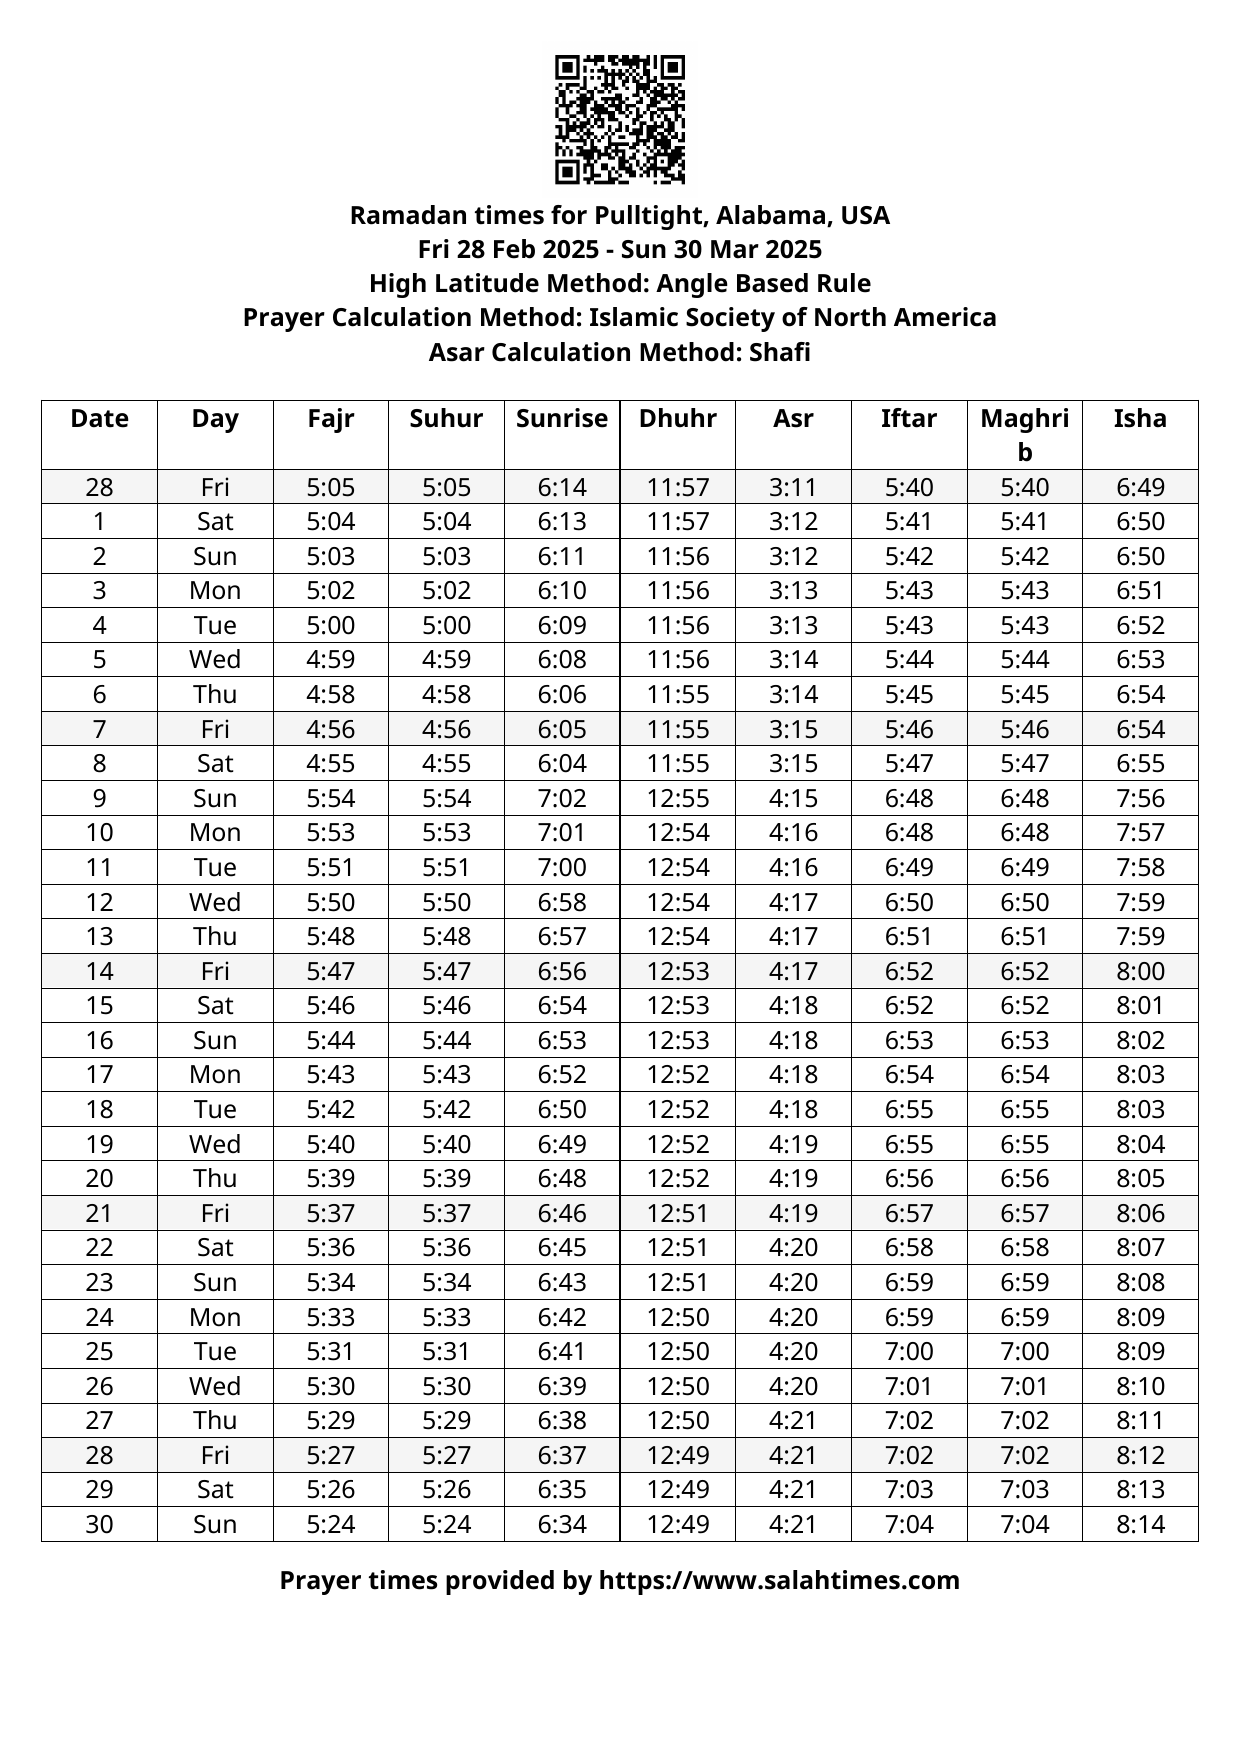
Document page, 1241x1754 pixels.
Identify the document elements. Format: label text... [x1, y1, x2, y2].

table_cell 5:33 [389, 1300, 504, 1333]
table_cell Sun [158, 1507, 273, 1541]
table_cell 6:45 [505, 1231, 619, 1264]
table_cell 5:43 [389, 1058, 504, 1091]
table_cell 6:43 [505, 1265, 619, 1299]
table_cell 5:31 [274, 1334, 388, 1368]
table_cell 5:03 [274, 539, 388, 572]
table_cell 8:09 [1083, 1334, 1198, 1368]
table_cell 6:54 [1083, 712, 1198, 745]
table_cell 7:59 [1083, 919, 1198, 953]
table_cell 6:50 [1083, 504, 1198, 538]
table_cell 8:00 [1083, 954, 1198, 987]
table_cell 5:50 [274, 885, 388, 918]
table_cell 5:37 [389, 1196, 504, 1229]
table_cell 6:35 [505, 1473, 619, 1506]
table_cell 12:52 [621, 1127, 735, 1160]
table_cell 7:00 [505, 850, 619, 884]
table_cell 5:46 [852, 712, 967, 745]
table_cell 5:43 [968, 574, 1082, 607]
table_cell 5:42 [389, 1092, 504, 1126]
table_cell 6:50 [968, 885, 1082, 918]
text Ramadan times for Pulltight, Alabama, USA [42, 198, 1198, 232]
table_cell Thu [158, 1404, 273, 1437]
table_cell 7 [42, 712, 157, 745]
table_cell Fri [158, 470, 273, 503]
table_cell 3:15 [736, 746, 851, 780]
table_cell 5:05 [389, 470, 504, 503]
table_cell 5:40 [968, 470, 1082, 503]
table_cell 5:27 [389, 1438, 504, 1472]
table_cell 5:47 [274, 954, 388, 987]
table_cell 5:00 [389, 608, 504, 642]
table_cell 6:54 [1083, 677, 1198, 711]
table_cell 5:54 [274, 781, 388, 814]
table_cell 15 [42, 989, 157, 1022]
table_cell 11:56 [621, 608, 735, 642]
table_cell 5:53 [389, 816, 504, 849]
table_cell 12:54 [621, 816, 735, 849]
table_cell 5:30 [274, 1369, 388, 1402]
table_cell 3:11 [736, 470, 851, 503]
table_cell Sat [158, 989, 273, 1022]
table_cell 2 [42, 539, 157, 572]
table_cell 12:50 [621, 1369, 735, 1402]
table_cell 6:09 [505, 608, 619, 642]
table_cell 28 [42, 1438, 157, 1472]
table_cell 21 [42, 1196, 157, 1229]
table_cell 5:51 [274, 850, 388, 884]
table_header Iftar [852, 401, 967, 469]
table_cell Fri [158, 954, 273, 987]
text Fri 28 Feb 2025 - Sun 30 Mar 2025 [42, 232, 1198, 266]
table_cell 12:50 [621, 1300, 735, 1333]
table_cell 7:03 [968, 1473, 1082, 1506]
table_cell 7:04 [968, 1507, 1082, 1541]
table_cell 7:56 [1083, 781, 1198, 814]
table_header Isha [1083, 401, 1198, 469]
table_cell 5:45 [852, 677, 967, 711]
table_cell 5:36 [389, 1231, 504, 1264]
table_cell 3:14 [736, 643, 851, 676]
table_header Date [42, 401, 157, 469]
table_cell 4:56 [389, 712, 504, 745]
table_cell 5:50 [389, 885, 504, 918]
table_cell Tue [158, 1334, 273, 1368]
table_cell 6:42 [505, 1300, 619, 1333]
table_cell 5:03 [389, 539, 504, 572]
table_cell 12:50 [621, 1404, 735, 1437]
table_cell 12:49 [621, 1473, 735, 1506]
table_cell 8:04 [1083, 1127, 1198, 1160]
table_cell Mon [158, 816, 273, 849]
table_cell 5:44 [389, 1023, 504, 1057]
table_cell 5:29 [389, 1404, 504, 1437]
table_cell 12:53 [621, 1023, 735, 1057]
table_cell 6:49 [968, 850, 1082, 884]
table_cell 8:10 [1083, 1369, 1198, 1402]
table_cell 5:42 [274, 1092, 388, 1126]
table_cell 4:16 [736, 850, 851, 884]
table_cell 23 [42, 1265, 157, 1299]
table_cell 4:56 [274, 712, 388, 745]
table_cell 5:26 [389, 1473, 504, 1506]
table_cell 12:49 [621, 1438, 735, 1472]
table_cell 12:53 [621, 989, 735, 1022]
table_cell 6:54 [852, 1058, 967, 1091]
table_cell 6:57 [968, 1196, 1082, 1229]
table_header Day [158, 401, 273, 469]
table_cell 4:19 [736, 1196, 851, 1229]
table_cell 6:55 [1083, 746, 1198, 780]
table_cell 6:49 [505, 1127, 619, 1160]
table_cell 4:20 [736, 1265, 851, 1299]
table_cell 8:02 [1083, 1023, 1198, 1057]
table_cell 6:52 [852, 989, 967, 1022]
table_cell 4:55 [389, 746, 504, 780]
table_cell 12:51 [621, 1196, 735, 1229]
table_cell 6:50 [505, 1092, 619, 1126]
table_cell 4:20 [736, 1334, 851, 1368]
table_cell 5:47 [968, 746, 1082, 780]
table_cell 6:53 [968, 1023, 1082, 1057]
table_cell 7:58 [1083, 850, 1198, 884]
table_cell 6:05 [505, 712, 619, 745]
table_cell 5:43 [852, 608, 967, 642]
table_cell 3:12 [736, 539, 851, 572]
table_cell 30 [42, 1507, 157, 1541]
table_cell Wed [158, 1127, 273, 1160]
table_cell 6:59 [968, 1300, 1082, 1333]
table_cell 4:19 [736, 1127, 851, 1160]
table_cell 4:18 [736, 1058, 851, 1091]
table_cell 5:41 [852, 504, 967, 538]
table_cell 25 [42, 1334, 157, 1368]
table_cell 5:04 [274, 504, 388, 538]
table_header Dhuhr [621, 401, 735, 469]
table_cell 5:45 [968, 677, 1082, 711]
table_cell Tue [158, 1092, 273, 1126]
table_cell 5:39 [389, 1161, 504, 1195]
table_cell 6:50 [852, 885, 967, 918]
table_cell 6:59 [968, 1265, 1082, 1299]
table_cell 4:18 [736, 1023, 851, 1057]
table_cell 4:55 [274, 746, 388, 780]
table_cell 7:03 [852, 1473, 967, 1506]
table_cell 6:46 [505, 1196, 619, 1229]
table_cell 5:36 [274, 1231, 388, 1264]
table_cell 12:54 [621, 885, 735, 918]
table_cell 7:57 [1083, 816, 1198, 849]
table_cell 12:49 [621, 1507, 735, 1541]
table_cell 5:44 [968, 643, 1082, 676]
text Prayer times provided by https://www.salahtimes.com [42, 1563, 1198, 1597]
table_cell 5:48 [274, 919, 388, 953]
table_cell 6:49 [1083, 470, 1198, 503]
table_cell 7:01 [968, 1369, 1082, 1402]
table_cell Sun [158, 1023, 273, 1057]
table_cell 11:56 [621, 574, 735, 607]
table_cell 9 [42, 781, 157, 814]
table_cell 8:03 [1083, 1092, 1198, 1126]
table_cell 6:56 [852, 1161, 967, 1195]
table_cell 6:56 [505, 954, 619, 987]
table_cell 11:55 [621, 746, 735, 780]
table_cell 4:21 [736, 1473, 851, 1506]
picture [542, 41, 699, 198]
table_cell 4:59 [274, 643, 388, 676]
table_header Suhur [389, 401, 504, 469]
text Prayer Calculation Method: Islamic Society of North America [42, 300, 1198, 334]
table_cell 4:17 [736, 885, 851, 918]
table_cell 8:11 [1083, 1404, 1198, 1437]
table_cell 5:46 [389, 989, 504, 1022]
table_cell 11:56 [621, 539, 735, 572]
table_cell 5:29 [274, 1404, 388, 1437]
table_cell 26 [42, 1369, 157, 1402]
table_cell Sat [158, 1473, 273, 1506]
table_cell Wed [158, 1369, 273, 1402]
table_cell 3:13 [736, 608, 851, 642]
table_cell 5:34 [274, 1265, 388, 1299]
table_cell 7:02 [852, 1438, 967, 1472]
table_cell 5:51 [389, 850, 504, 884]
table_cell 12:52 [621, 1092, 735, 1126]
table_cell 6 [42, 677, 157, 711]
table_cell 6:51 [852, 919, 967, 953]
table_cell 7:00 [852, 1334, 967, 1368]
table_cell 6:53 [1083, 643, 1198, 676]
table_cell 5:46 [274, 989, 388, 1022]
table_cell 5:48 [389, 919, 504, 953]
table_cell 6:58 [852, 1231, 967, 1264]
table_cell Sun [158, 781, 273, 814]
table_cell 6:58 [505, 885, 619, 918]
table_cell 5:26 [274, 1473, 388, 1506]
table_cell 7:02 [852, 1404, 967, 1437]
table_cell 8:06 [1083, 1196, 1198, 1229]
table_cell 6:48 [852, 816, 967, 849]
table_cell 6:41 [505, 1334, 619, 1368]
table_cell 29 [42, 1473, 157, 1506]
table_cell 4:17 [736, 954, 851, 987]
table_cell 6:34 [505, 1507, 619, 1541]
table_cell 5:04 [389, 504, 504, 538]
table_cell 6:52 [1083, 608, 1198, 642]
table_cell 8:07 [1083, 1231, 1198, 1264]
table_cell 20 [42, 1161, 157, 1195]
text Asar Calculation Method: Shafi [42, 334, 1198, 368]
table_cell 6:56 [968, 1161, 1082, 1195]
table_cell 5 [42, 643, 157, 676]
table_cell 6:59 [852, 1300, 967, 1333]
table_cell 6:48 [505, 1161, 619, 1195]
table_cell 6:14 [505, 470, 619, 503]
table_cell 8:05 [1083, 1161, 1198, 1195]
table_cell 7:02 [968, 1438, 1082, 1472]
table_cell 6:57 [505, 919, 619, 953]
table_cell 6:55 [968, 1092, 1082, 1126]
table_cell Sun [158, 1265, 273, 1299]
table_cell 5:24 [274, 1507, 388, 1541]
table_cell 6:49 [852, 850, 967, 884]
table_cell 12:51 [621, 1265, 735, 1299]
table_cell 5:02 [389, 574, 504, 607]
table_cell 8 [42, 746, 157, 780]
table_cell 7:02 [505, 781, 619, 814]
table_cell 5:46 [968, 712, 1082, 745]
table_cell 8:08 [1083, 1265, 1198, 1299]
table_cell 5:37 [274, 1196, 388, 1229]
table_cell 12:55 [621, 781, 735, 814]
table_cell 6:52 [852, 954, 967, 987]
table_cell 6:50 [1083, 539, 1198, 572]
table_cell 6:54 [505, 989, 619, 1022]
table_cell 4:58 [274, 677, 388, 711]
table_cell 6:58 [968, 1231, 1082, 1264]
table_cell 5:00 [274, 608, 388, 642]
table_cell 22 [42, 1231, 157, 1264]
table_cell 5:34 [389, 1265, 504, 1299]
table_header Asr [736, 401, 851, 469]
table_header Maghrib [968, 401, 1082, 469]
table_cell 11:57 [621, 504, 735, 538]
table_header Fajr [274, 401, 388, 469]
table_cell Mon [158, 574, 273, 607]
table_cell 7:02 [968, 1404, 1082, 1437]
table_cell 5:05 [274, 470, 388, 503]
table_cell 4:17 [736, 919, 851, 953]
table_cell 11:57 [621, 470, 735, 503]
table_cell 7:00 [968, 1334, 1082, 1368]
table_cell 7:01 [852, 1369, 967, 1402]
table_cell 5:44 [852, 643, 967, 676]
table_cell 19 [42, 1127, 157, 1160]
table_cell 6:48 [968, 816, 1082, 849]
table_cell 11 [42, 850, 157, 884]
table_cell 27 [42, 1404, 157, 1437]
table_cell 5:43 [852, 574, 967, 607]
table_cell 4:19 [736, 1161, 851, 1195]
table_cell 7:04 [852, 1507, 967, 1541]
table_cell 4:15 [736, 781, 851, 814]
table_cell 4:21 [736, 1438, 851, 1472]
table_cell 5:44 [274, 1023, 388, 1057]
table_cell 8:09 [1083, 1300, 1198, 1333]
table_cell 6:06 [505, 677, 619, 711]
table_cell 4 [42, 608, 157, 642]
table_cell 5:54 [389, 781, 504, 814]
table_cell 6:55 [852, 1127, 967, 1160]
table_cell 3:12 [736, 504, 851, 538]
table_cell 12:54 [621, 850, 735, 884]
table_cell 5:42 [852, 539, 967, 572]
table_cell 6:04 [505, 746, 619, 780]
table_cell 6:08 [505, 643, 619, 676]
table_cell 6:13 [505, 504, 619, 538]
table_cell Mon [158, 1300, 273, 1333]
table_cell 5:43 [274, 1058, 388, 1091]
table_cell 4:59 [389, 643, 504, 676]
table_cell 6:52 [505, 1058, 619, 1091]
table_cell 5:30 [389, 1369, 504, 1402]
table_cell Sat [158, 1231, 273, 1264]
table_cell 4:21 [736, 1507, 851, 1541]
table_cell 5:47 [852, 746, 967, 780]
table_cell 17 [42, 1058, 157, 1091]
table_cell 12:53 [621, 954, 735, 987]
table_cell 11:56 [621, 643, 735, 676]
table_cell Mon [158, 1058, 273, 1091]
table_cell Thu [158, 677, 273, 711]
table_cell 6:54 [968, 1058, 1082, 1091]
table_cell 8:12 [1083, 1438, 1198, 1472]
table_cell 5:43 [968, 608, 1082, 642]
table_cell 6:55 [852, 1092, 967, 1126]
table_cell 6:11 [505, 539, 619, 572]
table_cell 12:52 [621, 1058, 735, 1091]
table_cell 5:39 [274, 1161, 388, 1195]
table_cell 4:18 [736, 1092, 851, 1126]
table_cell Wed [158, 885, 273, 918]
table_cell Wed [158, 643, 273, 676]
table_cell 6:52 [968, 954, 1082, 987]
table_cell 5:24 [389, 1507, 504, 1541]
table_cell 7:59 [1083, 885, 1198, 918]
table_cell 13 [42, 919, 157, 953]
table_cell Sat [158, 504, 273, 538]
table_cell 12:52 [621, 1161, 735, 1195]
table_cell 5:31 [389, 1334, 504, 1368]
table_cell 6:51 [1083, 574, 1198, 607]
table_cell 12:50 [621, 1334, 735, 1368]
table_cell 5:40 [389, 1127, 504, 1160]
table_cell 5:02 [274, 574, 388, 607]
table_cell 8:01 [1083, 989, 1198, 1022]
table_cell 6:39 [505, 1369, 619, 1402]
table_cell 5:27 [274, 1438, 388, 1472]
table_cell Tue [158, 850, 273, 884]
table_cell 12 [42, 885, 157, 918]
table_cell 6:53 [852, 1023, 967, 1057]
table_cell 11:55 [621, 712, 735, 745]
table_cell 6:48 [968, 781, 1082, 814]
table_cell 5:40 [274, 1127, 388, 1160]
table_cell Thu [158, 1161, 273, 1195]
table_cell 3:14 [736, 677, 851, 711]
table_cell 4:20 [736, 1231, 851, 1264]
table_cell 6:38 [505, 1404, 619, 1437]
table_cell 3 [42, 574, 157, 607]
table_cell 5:33 [274, 1300, 388, 1333]
table_cell 1 [42, 504, 157, 538]
table_cell 10 [42, 816, 157, 849]
table_cell 16 [42, 1023, 157, 1057]
table_cell Sat [158, 746, 273, 780]
table_cell 6:37 [505, 1438, 619, 1472]
table_cell 4:58 [389, 677, 504, 711]
table_cell 6:59 [852, 1265, 967, 1299]
table_cell 8:13 [1083, 1473, 1198, 1506]
table_cell 7:01 [505, 816, 619, 849]
table_cell 24 [42, 1300, 157, 1333]
table_cell 5:53 [274, 816, 388, 849]
table_cell Tue [158, 608, 273, 642]
table_cell 6:57 [852, 1196, 967, 1229]
table_cell 8:14 [1083, 1507, 1198, 1541]
table_cell 12:54 [621, 919, 735, 953]
table_cell 14 [42, 954, 157, 987]
table_cell 6:51 [968, 919, 1082, 953]
table_cell 6:48 [852, 781, 967, 814]
table_cell 18 [42, 1092, 157, 1126]
table_cell 5:47 [389, 954, 504, 987]
table_cell 11:55 [621, 677, 735, 711]
table_cell Thu [158, 919, 273, 953]
table_cell 4:18 [736, 989, 851, 1022]
table_cell 12:51 [621, 1231, 735, 1264]
table_cell 4:20 [736, 1369, 851, 1402]
table_cell Sun [158, 539, 273, 572]
table_cell 3:15 [736, 712, 851, 745]
table_cell 5:42 [968, 539, 1082, 572]
table_cell Fri [158, 1438, 273, 1472]
table_header Sunrise [505, 401, 619, 469]
table_cell 6:52 [968, 989, 1082, 1022]
table_cell 6:10 [505, 574, 619, 607]
table_cell 6:53 [505, 1023, 619, 1057]
table_cell 4:21 [736, 1404, 851, 1437]
text High Latitude Method: Angle Based Rule [42, 266, 1198, 300]
table_cell 4:20 [736, 1300, 851, 1333]
table_cell 5:41 [968, 504, 1082, 538]
table_cell Fri [158, 1196, 273, 1229]
table_cell 4:16 [736, 816, 851, 849]
table_cell Fri [158, 712, 273, 745]
table_cell 5:40 [852, 470, 967, 503]
table_cell 6:55 [968, 1127, 1082, 1160]
table_cell 3:13 [736, 574, 851, 607]
table_cell 28 [42, 470, 157, 503]
table_cell 8:03 [1083, 1058, 1198, 1091]
